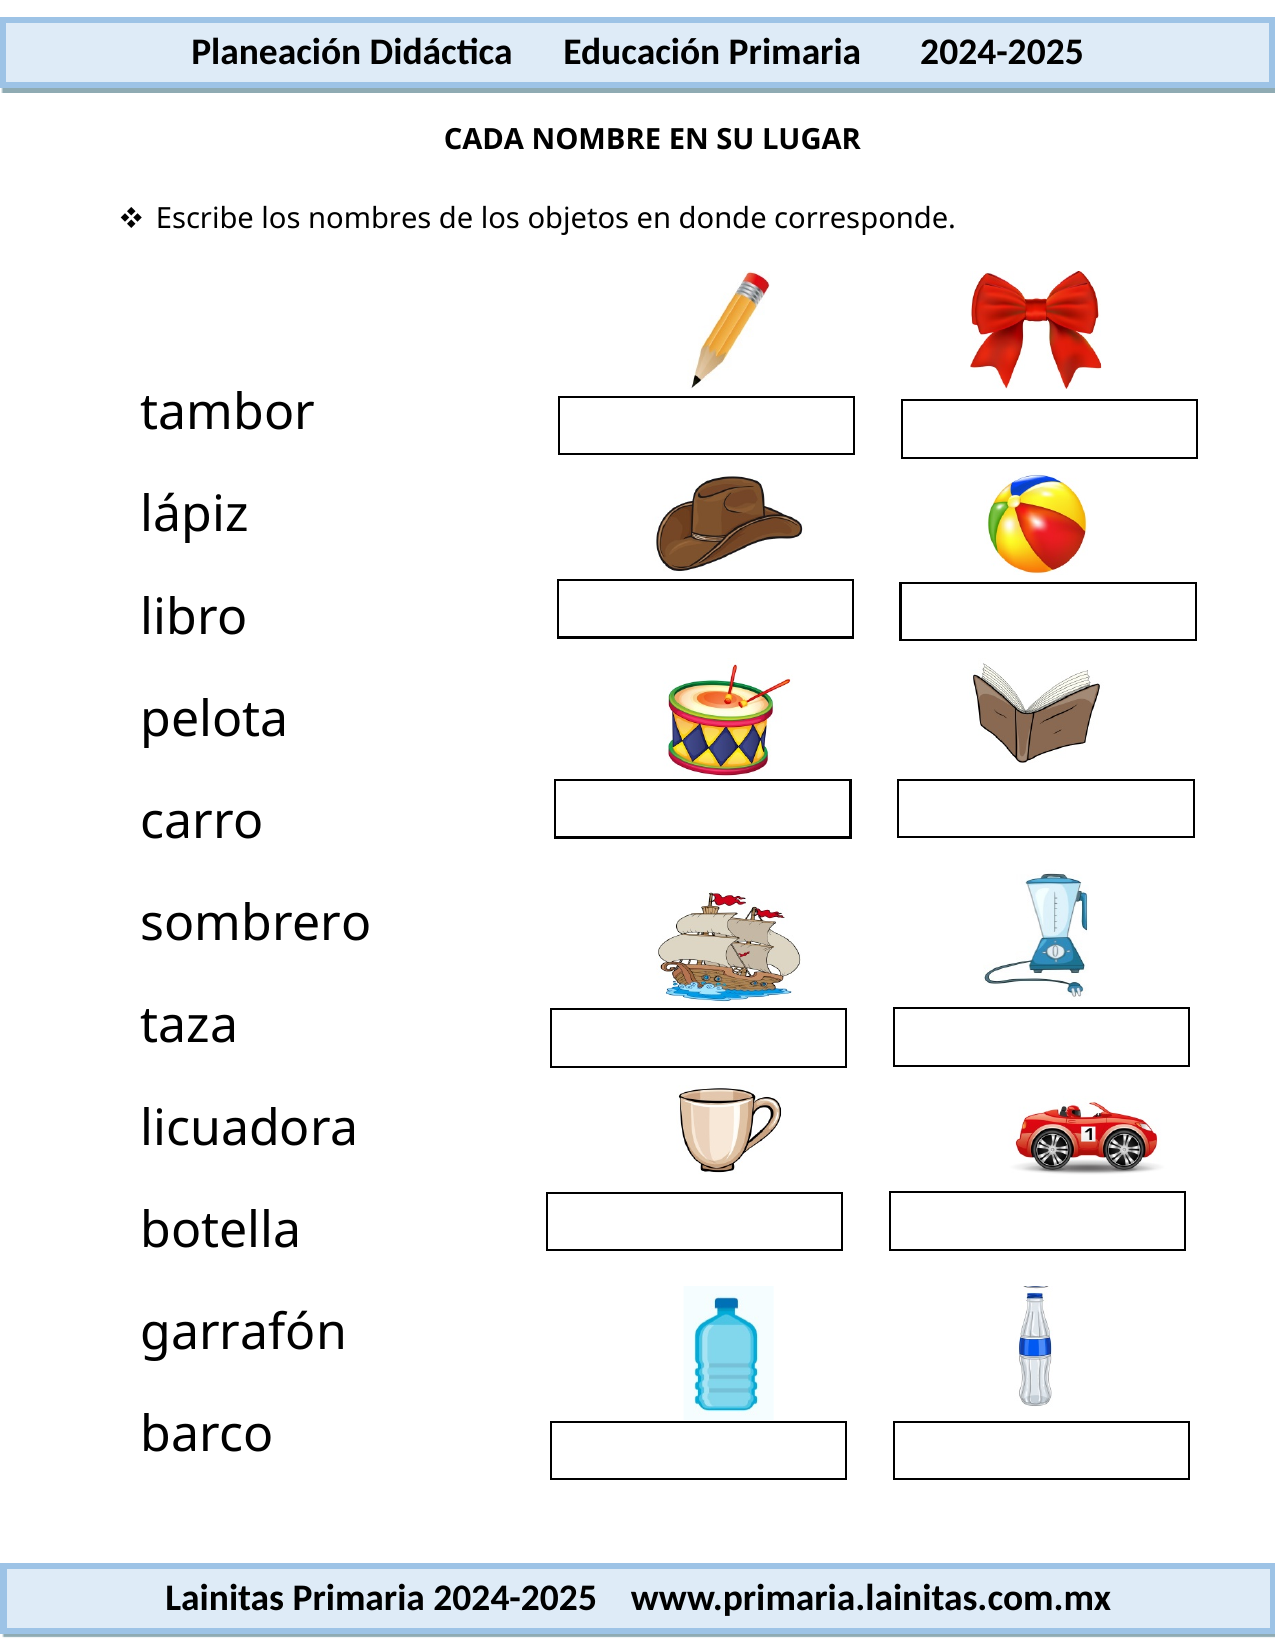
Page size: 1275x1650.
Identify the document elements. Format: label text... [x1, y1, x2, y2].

picture [1013, 1286, 1058, 1407]
table_cell [573, 659, 885, 864]
picture [656, 891, 802, 1002]
picture [662, 658, 796, 779]
picture [687, 271, 771, 389]
picture [970, 271, 1102, 389]
table_cell [885, 864, 1186, 1086]
table_header [885, 271, 1186, 473]
table_cell [573, 864, 885, 1086]
picture [983, 863, 1089, 1005]
picture [652, 472, 805, 575]
table_cell [573, 1086, 885, 1287]
table_cell [885, 473, 1186, 658]
table_cell [573, 473, 885, 658]
list Escribe los nombres de los objetos en donde corresponde. [118, 197, 1186, 237]
picture [683, 1286, 774, 1420]
table_cell [885, 1086, 1186, 1287]
picture [676, 1085, 782, 1175]
text CADA NOMBRE EN SU LUGAR [118, 118, 1186, 158]
picture [967, 658, 1105, 767]
picture [983, 472, 1088, 575]
table_cell [885, 659, 1186, 864]
table_cell [573, 1287, 885, 1519]
picture [1000, 1085, 1176, 1178]
table_header [573, 271, 885, 473]
table_cell [885, 1287, 1186, 1519]
